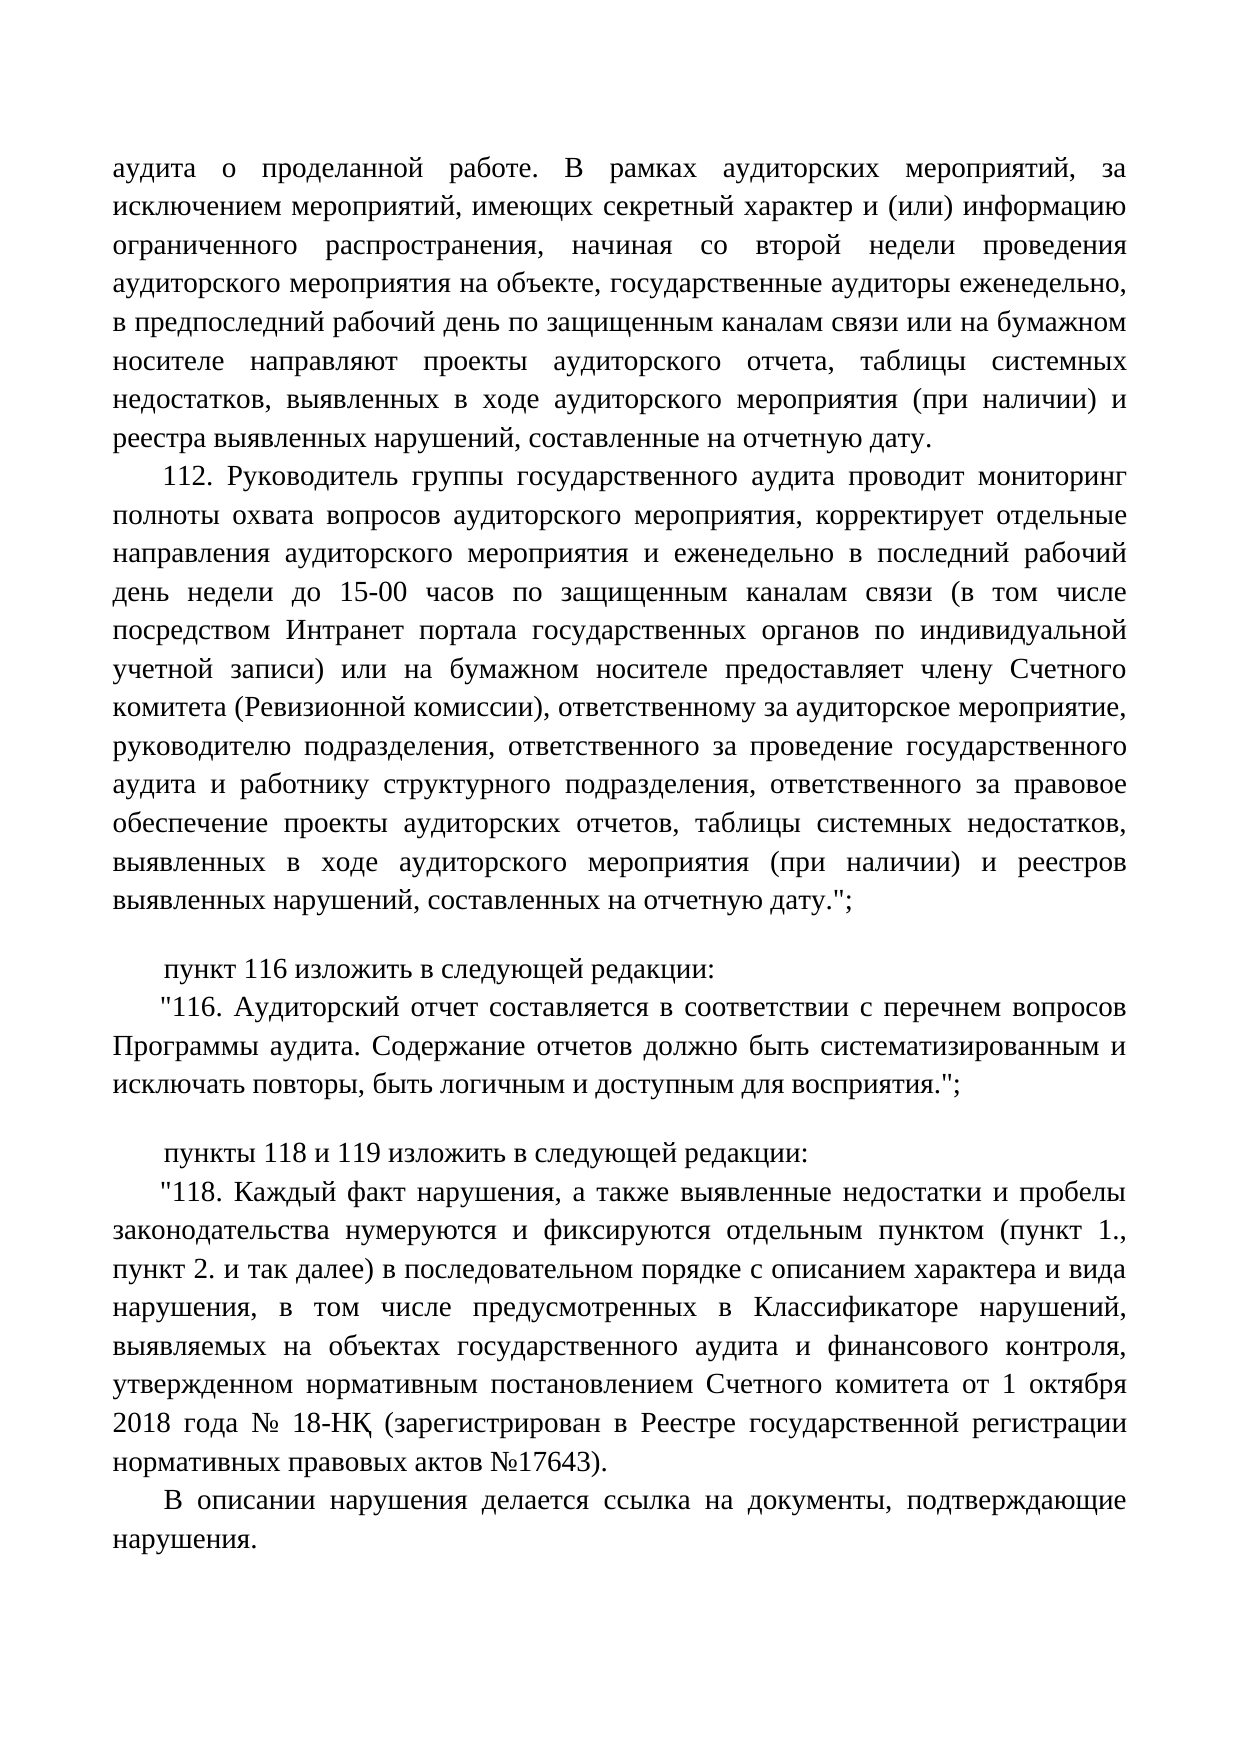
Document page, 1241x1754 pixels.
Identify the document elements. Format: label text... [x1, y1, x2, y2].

text пункт 116 изложить в следующей редакции: [112, 951, 1128, 984]
text 112. Руководитель группы государственного аудита проводит мониторинг полноты охвата вопросов аудиторского мероприятия, корректирует отдельные направления аудиторского мероприятия и еженедельно в последний рабочий день недели до 15-00 часов по защищенным каналам связи (в том числе посредством Интранет портала государственных органов по индивидуальной учетной записи) или на бумажном носителе предоставляет члену Счетного комитета (Ревизионной комиссии), ответственному за аудиторское мероприятие, руководителю подразделения, ответственного за проведение государственного аудита и работнику структурного подразделения, ответственного за правовое обеспечение проекты аудиторских отчетов, таблицы системных недостатков, выявленных в ходе аудиторского мероприятия (при наличии) и реестров выявленных нарушений, составленных на отчетную дату."; [112, 458, 1128, 916]
text пункты 118 и 119 изложить в следующей редакции: [112, 1135, 1128, 1169]
text В описании нарушения делается ссылка на документы, подтверждающие нарушения. [112, 1482, 1128, 1554]
text "116. Аудиторский отчет составляется в соответствии с перечнем вопросов Программы аудита. Содержание отчетов должно быть систематизированным и исключать повторы, быть логичным и доступным для восприятия."; [112, 989, 1128, 1100]
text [112, 150, 1128, 453]
text "118. Каждый факт нарушения, а также выявленные недостатки и пробелы законодательства нумеруются и фиксируются отдельным пунктом (пункт 1., пункт 2. и так далее) в последовательном порядке с описанием характера и вида нарушения, в том числе предусмотренных в Классификаторе нарушений, выявляемых на объектах государственного аудита и финансового контроля, утвержденном нормативным постановлением Счетного комитета от 1 октября 2018 года № 18-НҚ (зарегистрирован в Реестре государственной регистрации нормативных правовых актов №17643). [112, 1174, 1128, 1477]
